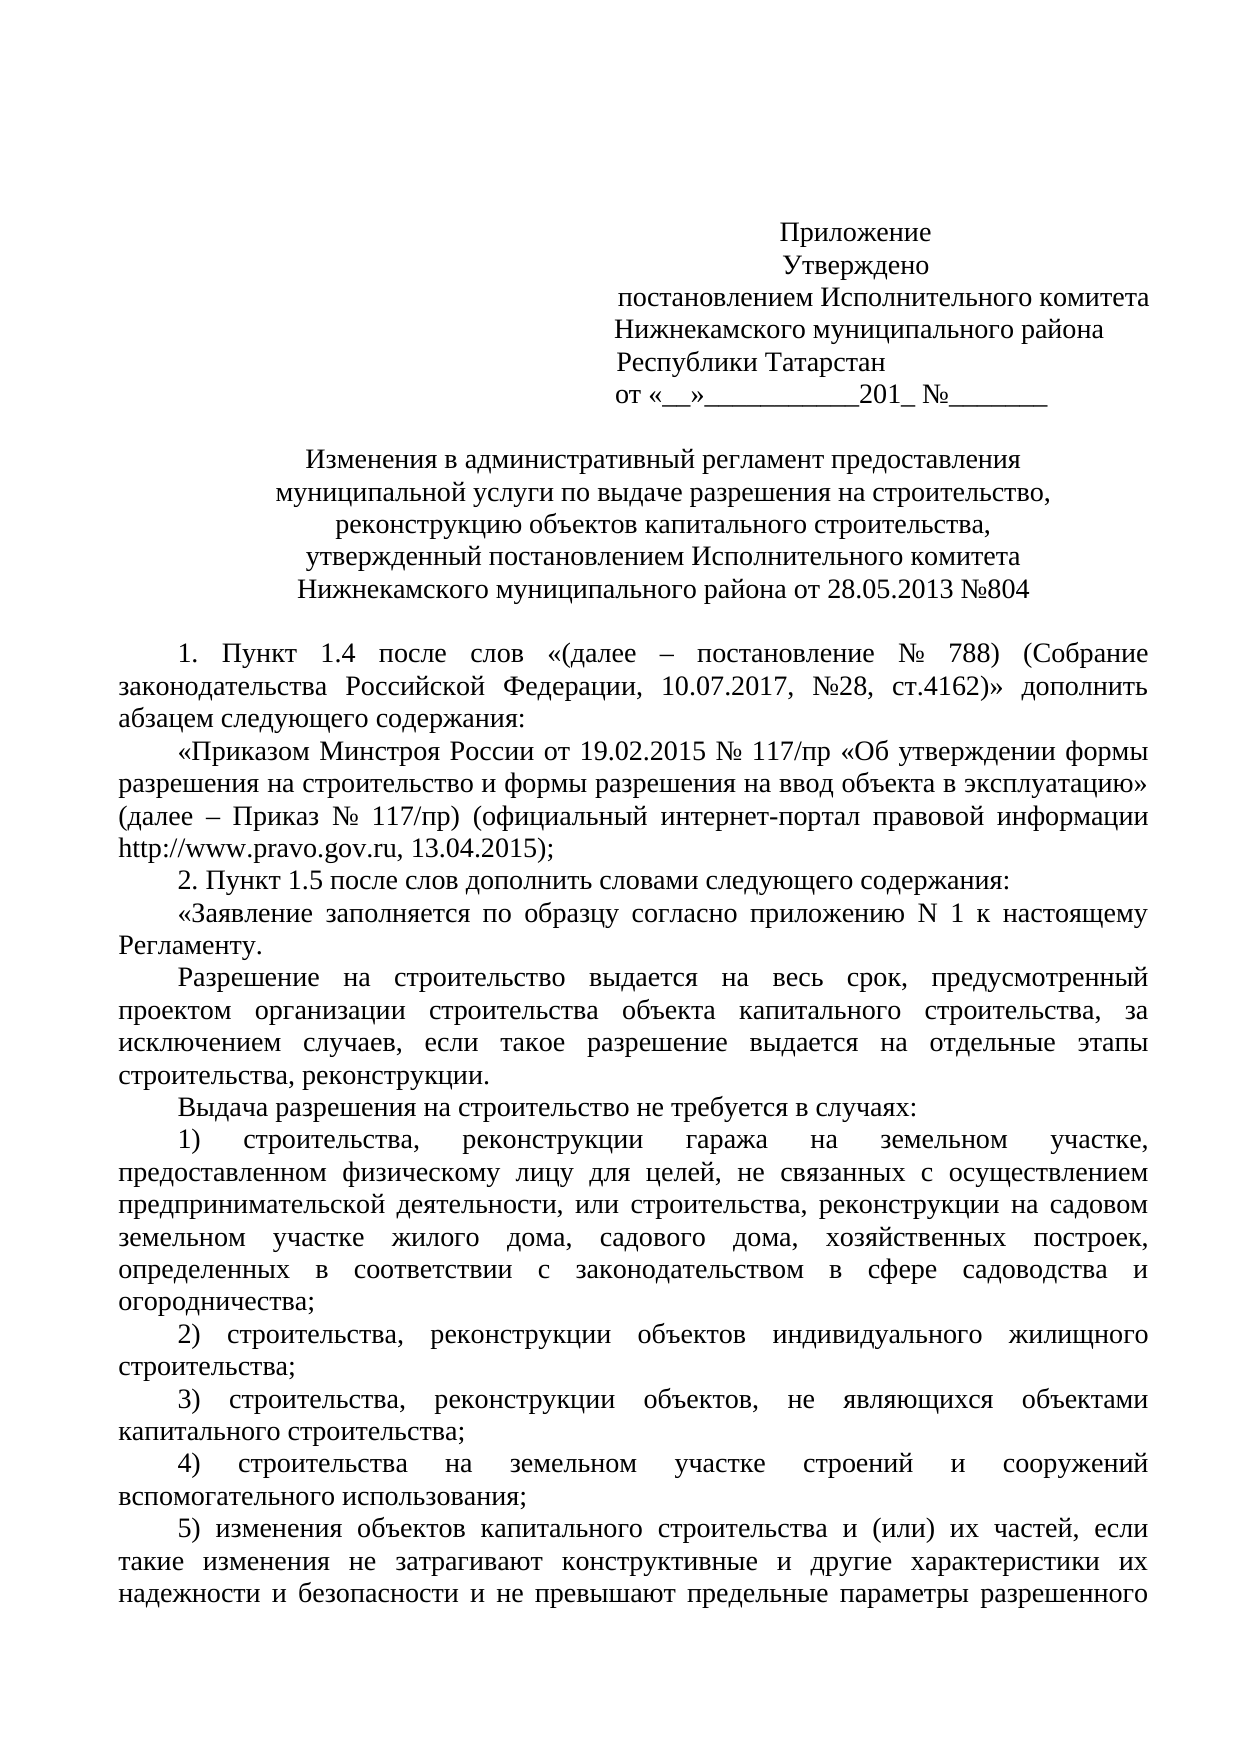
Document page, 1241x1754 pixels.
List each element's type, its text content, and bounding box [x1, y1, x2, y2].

text 2. Пункт 1.5 после слов дополнить словами следующего содержания: [118, 863, 1150, 896]
text «Заявление заполняется по образцу согласно приложению N 1 к настоящему Регламенту. [118, 896, 1150, 961]
text утвержденный постановлением Исполнительного комитета [118, 539, 1150, 572]
text 4) строительства на земельном участке строений и сооружений вспомогательного использования; [118, 1446, 1150, 1511]
text Нижнекамского муниципального района [118, 313, 1150, 345]
text Нижнекамского муниципального района от 28.05.2013 №804 [118, 572, 1150, 604]
text «Приказом Минстроя России от 19.02.2015 № 117/пр «Об утверждении формы разрешения на строительство и формы разрешения на ввод объекта в эксплуатацию» (далее – Приказ № 117/пр) (официальный интернет-портал правовой информации http://www.pravo.gov.ru, 13.04.2015); [118, 734, 1150, 863]
text Разрешение на строительство выдается на весь срок, предусмотренный проектом организации строительства объекта капитального строительства, за исключением случаев, если такое разрешение выдается на отдельные этапы строительства, реконструкции. [118, 961, 1150, 1090]
text Приложение [487, 215, 1150, 248]
text Изменения в административный регламент предоставления [118, 442, 1150, 474]
text 3) строительства, реконструкции объектов, не являющихся объектами капитального строительства; [118, 1382, 1150, 1446]
text реконструкцию объектов капитального строительства, [118, 507, 1150, 539]
text постановлением Исполнительного комитета [118, 280, 1150, 313]
text Утверждено [118, 248, 1150, 280]
text от «__»___________201_ №_______ [118, 377, 1150, 410]
text 1) строительства, реконструкции гаража на земельном участке, предоставленном физическому лицу для целей, не связанных с осуществлением предпринимательской деятельности, или строительства, реконструкции на садовом земельном участке жилого дома, садового дома, хозяйственных построек, определенных в соответствии с законодательством в сфере садоводства и огородничества; [118, 1122, 1150, 1317]
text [118, 1511, 1150, 1608]
text Выдача разрешения на строительство не требуется в случаях: [118, 1090, 1150, 1122]
text муниципальной услуги по выдаче разрешения на строительство, [118, 474, 1150, 507]
text Республики Татарстан [118, 345, 1150, 377]
text 2) строительства, реконструкции объектов индивидуального жилищного строительства; [118, 1317, 1150, 1382]
text 1. Пункт 1.4 после слов «(далее – постановление № 788) (Собрание законодательства Российской Федерации, 10.07.2017, №28, ст.4162)» дополнить абзацем следующего содержания: [118, 637, 1150, 734]
